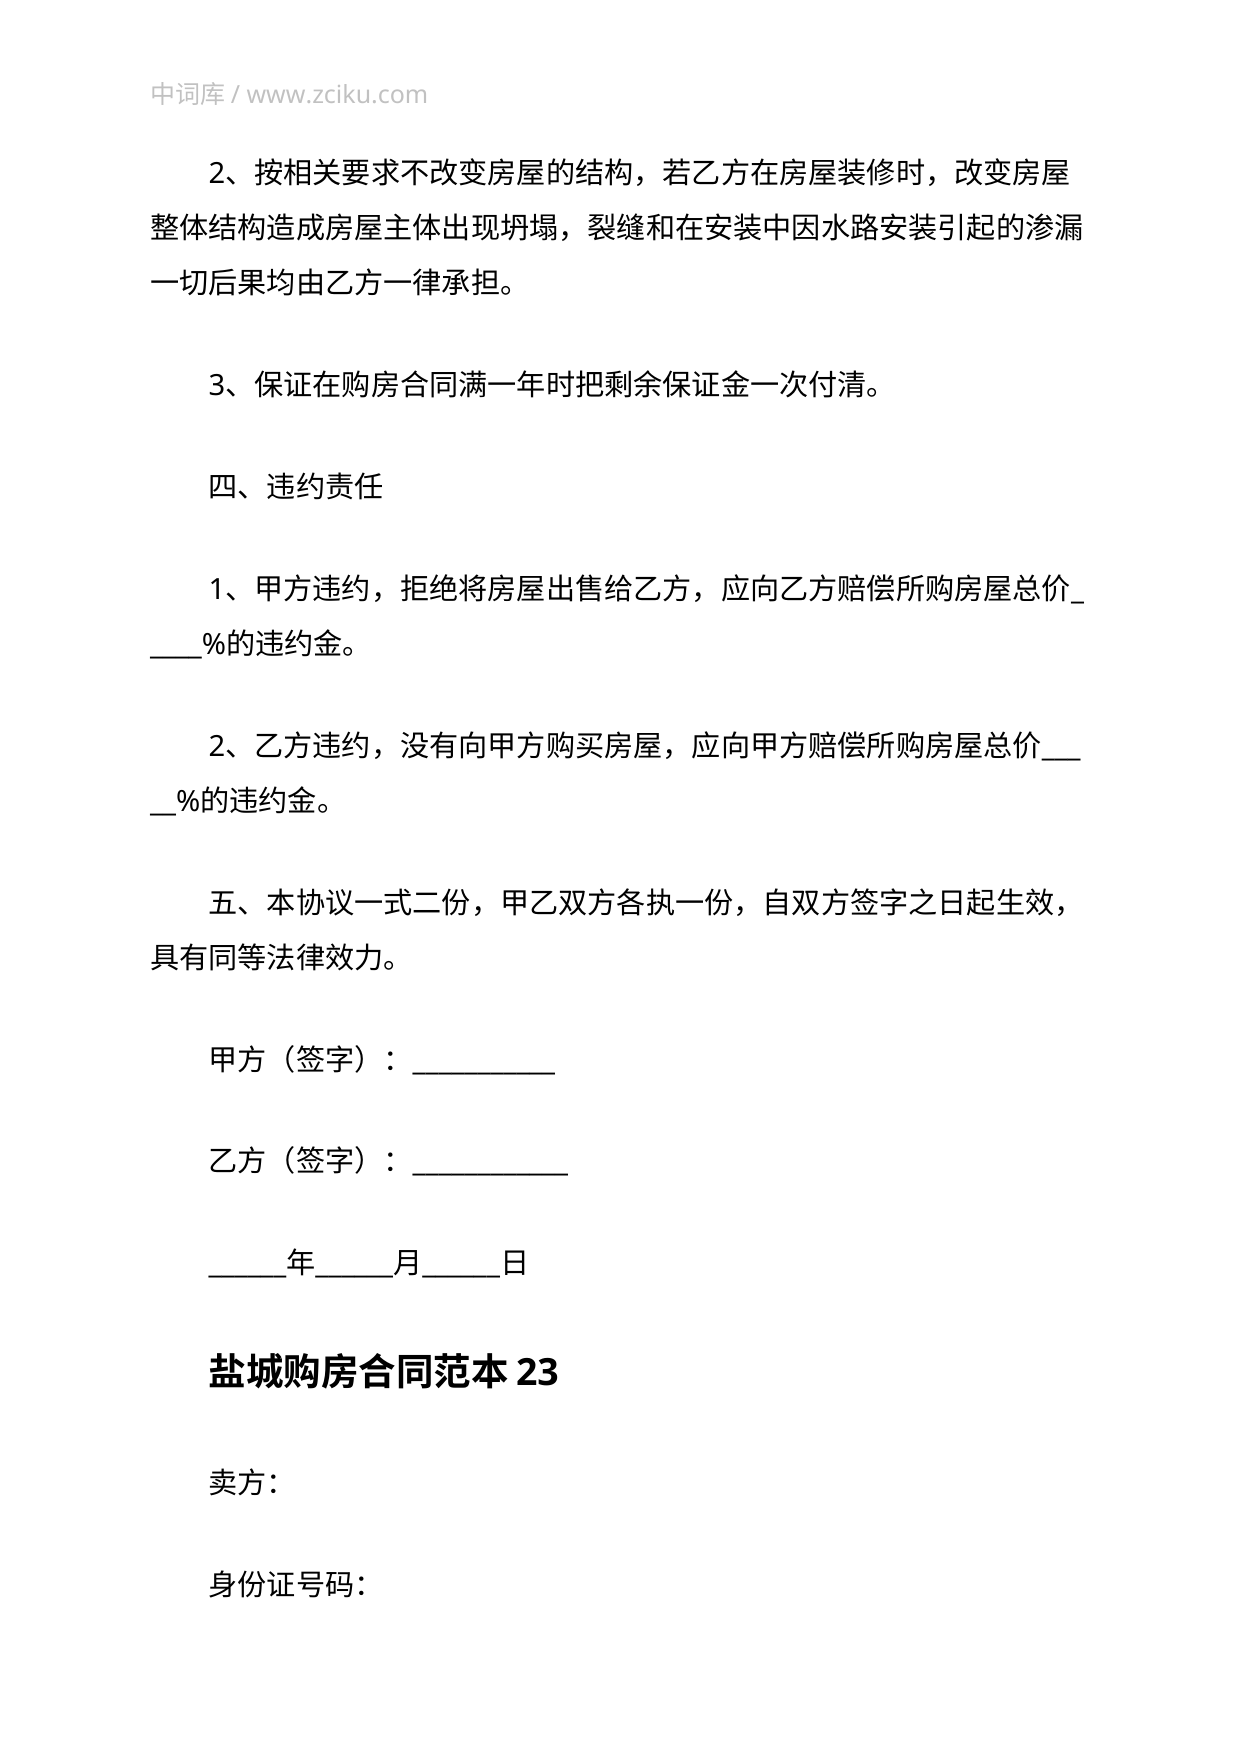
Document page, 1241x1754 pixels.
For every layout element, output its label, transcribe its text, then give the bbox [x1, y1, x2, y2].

text 五、本协议一式二份，甲乙双方各执一份，自双方签字之日起生效，具有同等法律效力。 [150, 879, 1090, 977]
text 3、保证在购房合同满一年时把剩余保证金一次付清。 [150, 362, 1090, 404]
text 身份证号码： [150, 1561, 1090, 1604]
text 四、违约责任 [150, 464, 1090, 506]
text ______年______月______日 [150, 1240, 1090, 1282]
text 甲方（签字）：___________ [150, 1036, 1090, 1078]
text 2、乙方违约，没有向甲方购买房屋，应向甲方赔偿所购房屋总价_____%的违约金。 [150, 722, 1090, 820]
text 卖方： [150, 1459, 1090, 1502]
text 1、甲方违约，拒绝将房屋出售给乙方，应向乙方赔偿所购房屋总价_____%的违约金。 [150, 565, 1090, 663]
text 2、按相关要求不改变房屋的结构，若乙方在房屋装修时，改变房屋整体结构造成房屋主体出现坍塌，裂缝和在安装中因水路安装引起的渗漏一切后果均由乙方一律承担。 [150, 150, 1090, 302]
text 乙方（签字）：____________ [150, 1138, 1090, 1180]
text 盐城购房合同范本23 [150, 1342, 1090, 1396]
